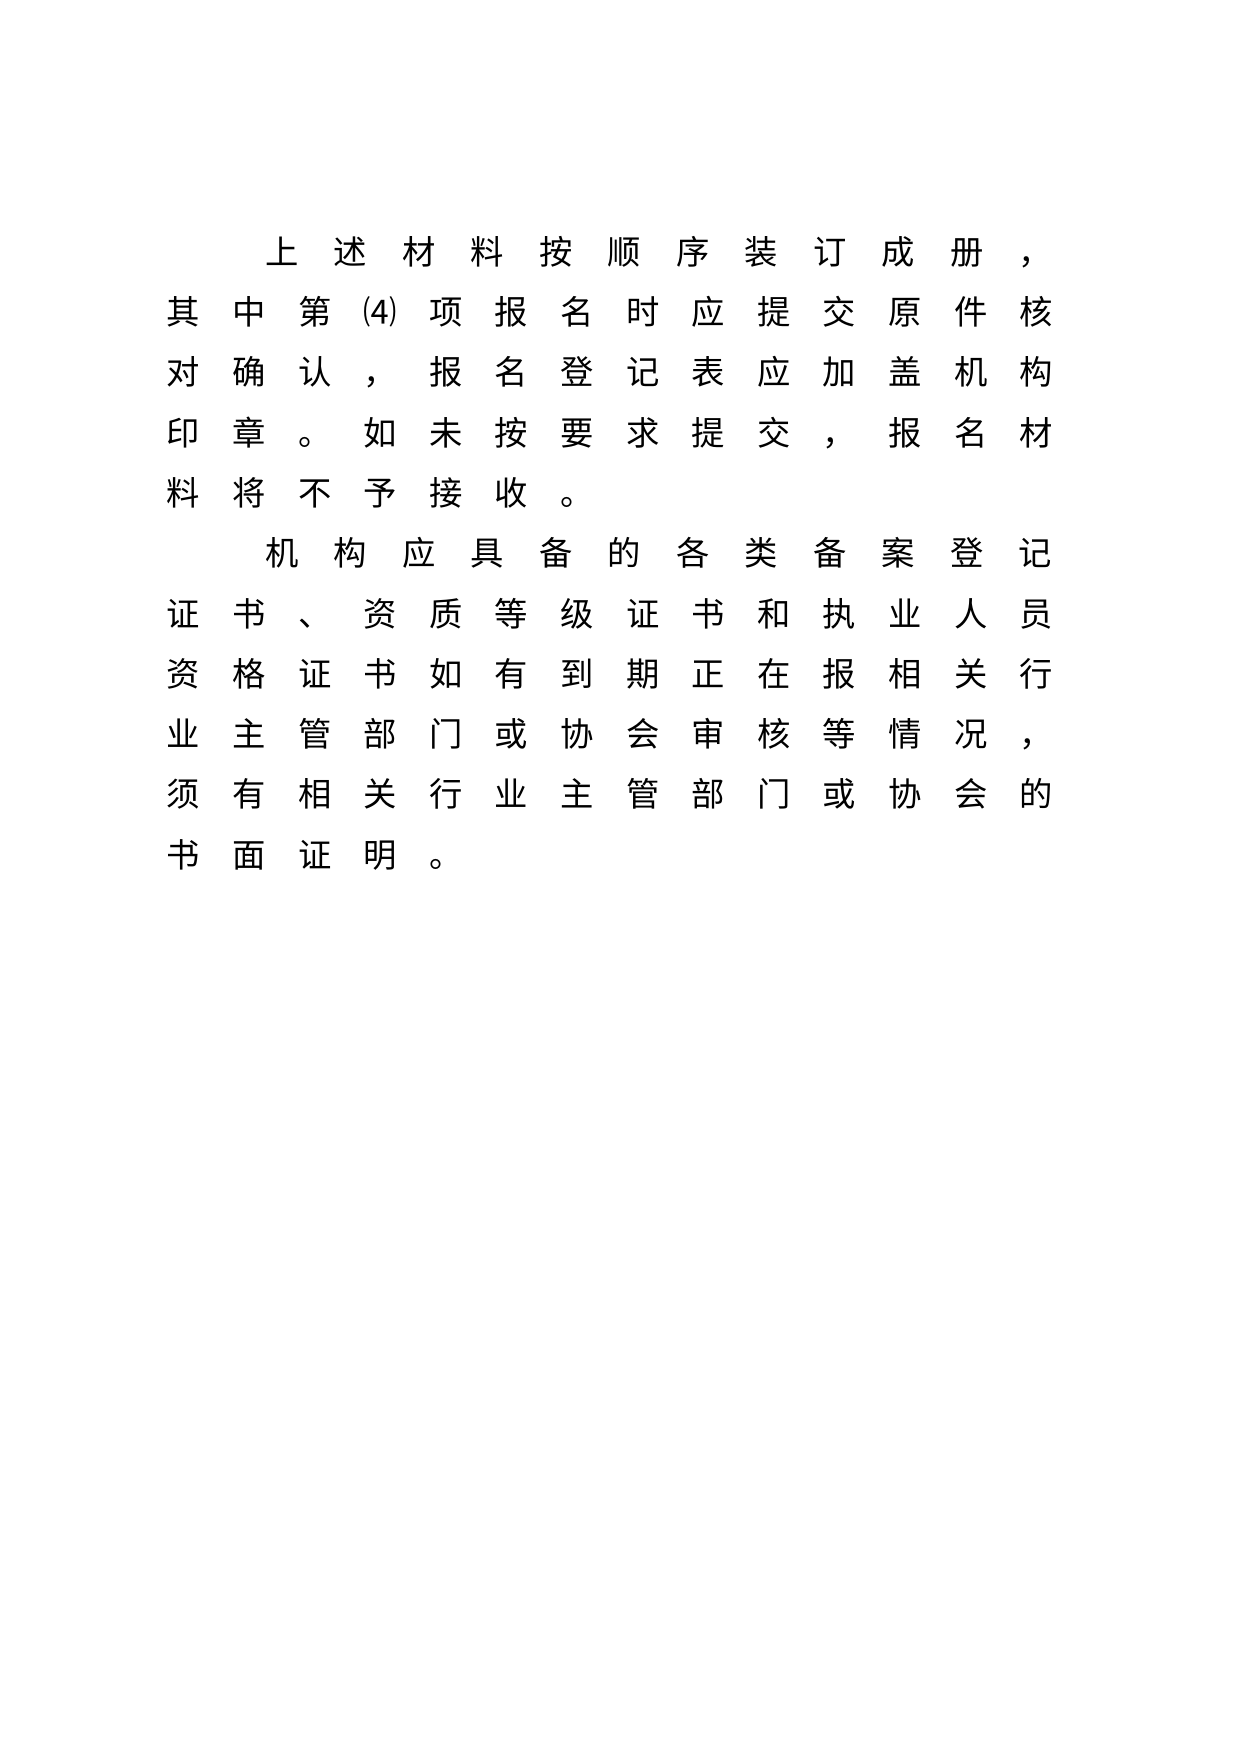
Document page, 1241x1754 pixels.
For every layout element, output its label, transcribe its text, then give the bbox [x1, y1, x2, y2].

text 上述材料按顺序装订成册，其中第⑷项报名时应提交原件核对确认，报名登记表应加盖机构印章。如未按要求提交，报名材料将不予接收。 [167, 219, 1085, 521]
text 机构应具备的各类备案登记证书、资质等级证书和执业人员资格证书如有到期正在报相关行业主管部门或协会审核等情况，须有相关行业主管部门或协会的书面证明。 [167, 521, 1085, 883]
